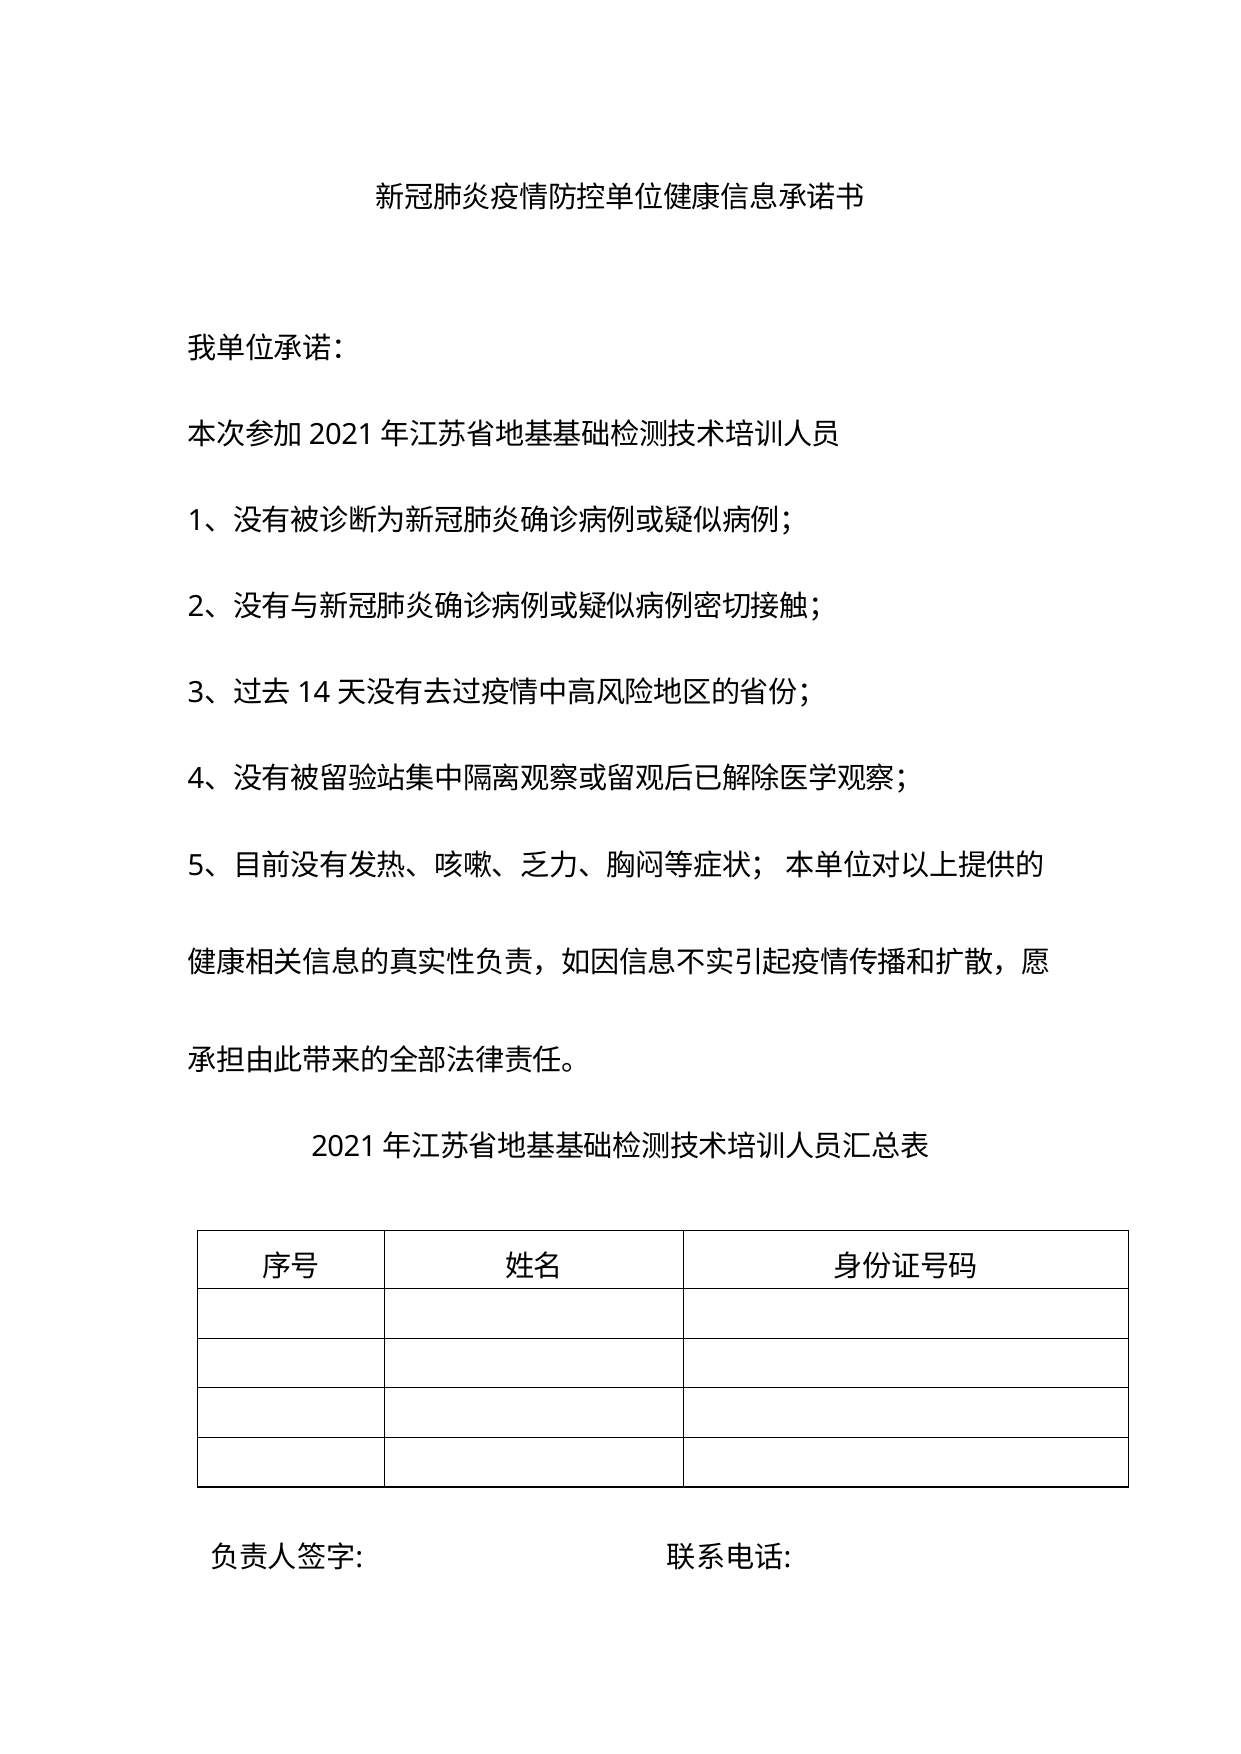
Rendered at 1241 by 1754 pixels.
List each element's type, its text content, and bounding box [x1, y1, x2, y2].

text 我单位承诺： [187, 313, 1053, 378]
table_header 姓名 [385, 1231, 683, 1288]
text 3、过去 14 天没有去过疫情中高风险地区的省份； [187, 658, 1053, 723]
table_cell [198, 1339, 384, 1387]
table_cell [198, 1388, 384, 1437]
text 2、没有与新冠肺炎确诊病例或疑似病例密切接触； [187, 572, 1053, 637]
table_cell [385, 1339, 683, 1387]
table_header 序号 [198, 1231, 384, 1288]
table_cell [385, 1289, 683, 1337]
table_cell [684, 1339, 1128, 1387]
table_cell [684, 1438, 1128, 1486]
table_cell [385, 1388, 683, 1437]
table_cell [198, 1438, 384, 1486]
table_header 身份证号码 [684, 1231, 1128, 1288]
text 2021年江苏省地基基础检测技术培训人员汇总表 [187, 1111, 1053, 1176]
text 新冠肺炎疫情防控单位健康信息承诺书 [187, 162, 1053, 227]
table_cell [198, 1289, 384, 1337]
text 4、没有被留验站集中隔离观察或留观后已解除医学观察； [187, 744, 1053, 809]
text 5、目前没有发热、咳嗽、乏力、胸闷等症状； 本单位对以上提供的健康相关信息的真实性负责，如因信息不实引起疫情传播和扩散，愿承担由此带来的全部法律责任。 [187, 830, 1053, 1090]
table_cell [684, 1388, 1128, 1437]
text 负责人签字: 联系电话: [210, 1520, 1055, 1585]
text 本次参加2021年江苏省地基基础检测技术培训人员 [187, 399, 1053, 464]
table_cell [684, 1289, 1128, 1337]
table_cell [385, 1438, 683, 1486]
text 1、没有被诊断为新冠肺炎确诊病例或疑似病例； [187, 485, 1053, 550]
